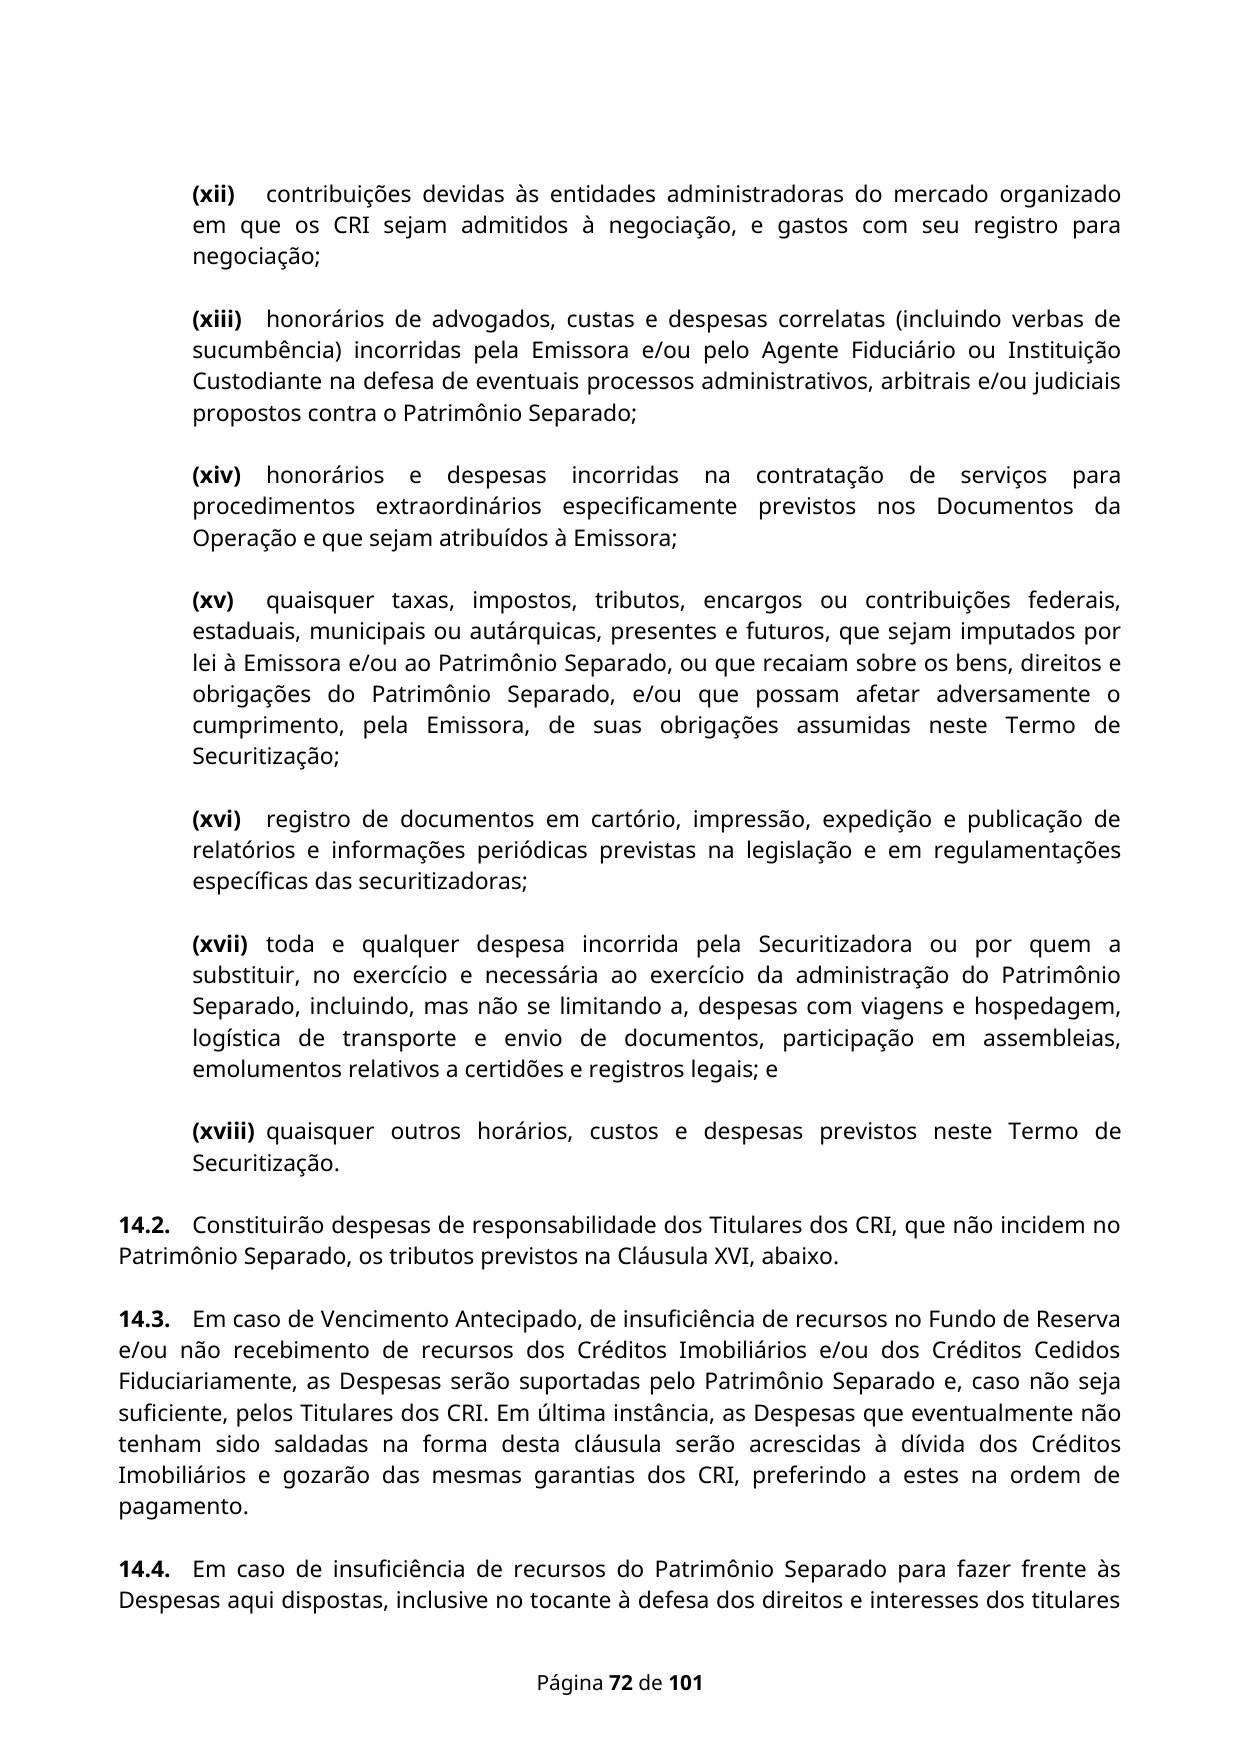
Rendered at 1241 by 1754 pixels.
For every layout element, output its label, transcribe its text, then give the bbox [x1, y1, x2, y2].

list Em caso de Vencimento Antecipado, de insuficiência de recursos no Fundo de Reserva e/ou não recebimento de recursos dos Créditos Imobiliários e/ou dos Créditos Cedidos Fiduciariamente, as Despesas serão suportadas pelo Patrimônio Separado e, caso não seja suficiente, pelos Titulares dos CRI. Em última instância, as Despesas que eventualmente não tenham sido saldadas na forma desta cláusula serão acrescidas à dívida dos Créditos Imobiliários e gozarão das mesmas garantias dos CRI, preferindo a estes na ordem de pagamento. [118, 1302, 1122, 1521]
list honorários e despesas incorridas na contratação de serviços para procedimentos extraordinários especificamente previstos nos Documentos da Operação e que sejam atribuídos à Emissora; [192, 458, 1122, 552]
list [118, 1552, 1122, 1615]
list toda e qualquer despesa incorrida pela Securitizadora ou por quem a substituir, no exercício e necessária ao exercício da administração do Patrimônio Separado, incluindo, mas não se limitando a, despesas com viagens e hospedagem, logística de transporte e envio de documentos, participação em assembleias, emolumentos relativos a certidões e registros legais; e [192, 927, 1122, 1083]
list quaisquer taxas, impostos, tributos, encargos ou contribuições federais, estaduais, municipais ou autárquicas, presentes e futuros, que sejam imputados por lei à Emissora e/ou ao Patrimônio Separado, ou que recaiam sobre os bens, direitos e obrigações do Patrimônio Separado, e/ou que possam afetar adversamente o cumprimento, pela Emissora, de suas obrigações assumidas neste Termo de Securitização; [192, 583, 1122, 771]
list contribuições devidas às entidades administradoras do mercado organizado em que os CRI sejam admitidos à negociação, e gastos com seu registro para negociação; [192, 177, 1122, 271]
list honorários de advogados, custas e despesas correlatas (incluindo verbas de sucumbência) incorridas pela Emissora e/ou pelo Agente Fiduciário ou Instituição Custodiante na defesa de eventuais processos administrativos, arbitrais e/ou judiciais propostos contra o Patrimônio Separado; [192, 302, 1122, 427]
list quaisquer outros horários, custos e despesas previstos neste Termo de Securitização. [192, 1115, 1122, 1177]
list Constituirão despesas de responsabilidade dos Titulares dos CRI, que não incidem no Patrimônio Separado, os tributos previstos na Cláusula XVI, abaixo. [118, 1208, 1122, 1271]
list registro de documentos em cartório, impressão, expedição e publicação de relatórios e informações periódicas previstas na legislação e em regulamentações específicas das securitizadoras; [192, 802, 1122, 896]
